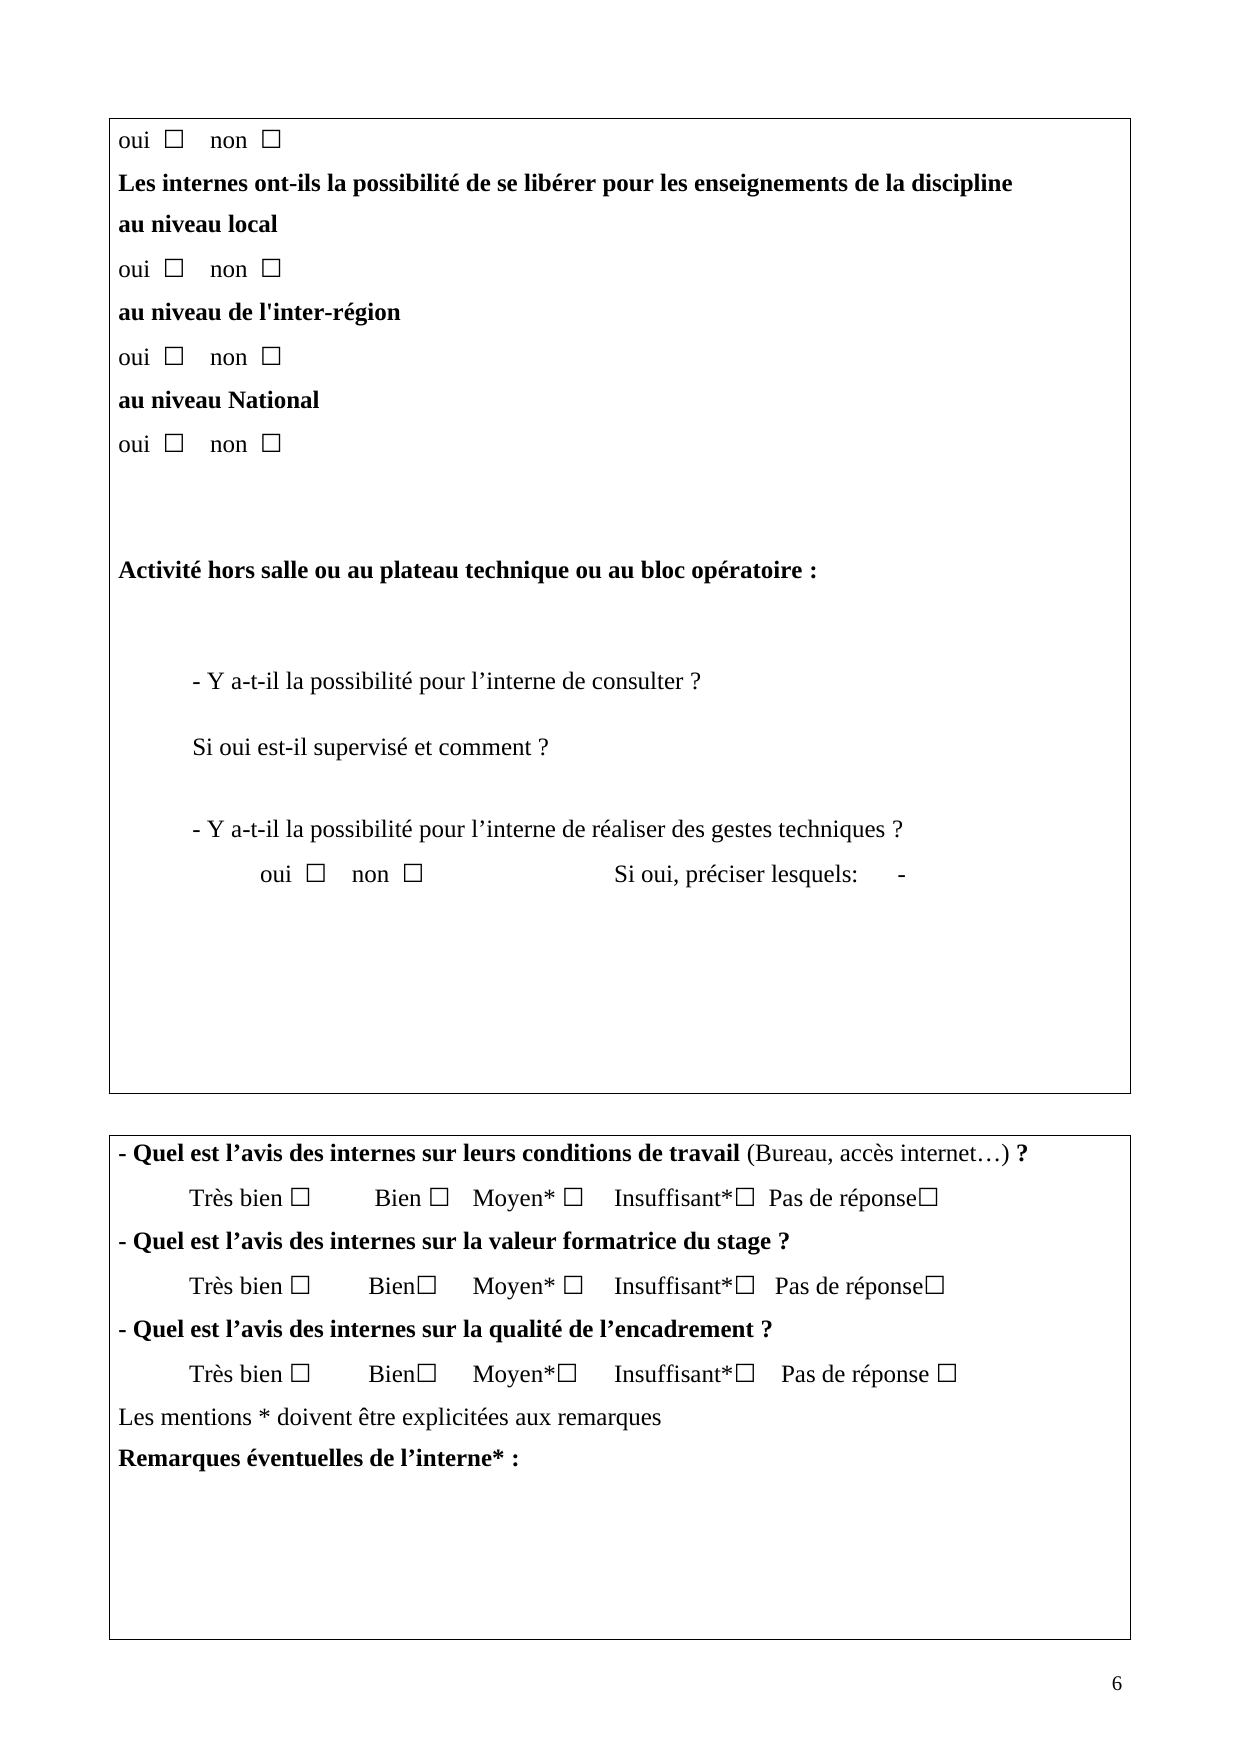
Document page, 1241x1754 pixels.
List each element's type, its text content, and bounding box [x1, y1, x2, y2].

text - Quel est l’avis des internes sur la valeur formatrice du stage ? [110, 1223, 1130, 1255]
text Très bien Bien Moyen* Insuffisant* Pas de réponse [110, 1352, 1130, 1389]
text au niveau local [110, 206, 1130, 238]
text Remarques éventuelles de l’interne* : [110, 1442, 1130, 1472]
text au niveau National [110, 382, 1130, 413]
text Si oui est-il supervisé et comment ? [110, 728, 1130, 760]
text - Quel est l’avis des internes sur la qualité de l’encadrement ? [110, 1311, 1130, 1343]
text Les internes ont-ils la possibilité de se libérer pour les enseignements de la discipline [110, 165, 1130, 197]
text oui non [110, 119, 1130, 155]
text oui non [110, 335, 1130, 372]
text au niveau de l'inter-région [110, 294, 1130, 326]
text - Y a-t-il la possibilité pour l’interne de consulter ? [110, 663, 1130, 719]
text - Quel est l’avis des internes sur leurs conditions de travail (Bureau, accès internet…) ? [110, 1136, 1130, 1167]
text oui non [110, 247, 1130, 284]
text Très bien Bien Moyen* Insuffisant* Pas de réponse [110, 1177, 1130, 1214]
text Les mentions * doivent être explicitées aux remarques [110, 1399, 1130, 1431]
text Activité hors salle ou au plateau technique ou au bloc opératoire : [110, 552, 1130, 584]
text Très bien Bien Moyen* Insuffisant* Pas de réponse [110, 1264, 1130, 1302]
text oui non [110, 423, 1130, 460]
text - Y a-t-il la possibilité pour l’interne de réaliser des gestes techniques ? [110, 811, 1130, 843]
text oui non Si oui, préciser lesquels: - [110, 852, 1130, 889]
